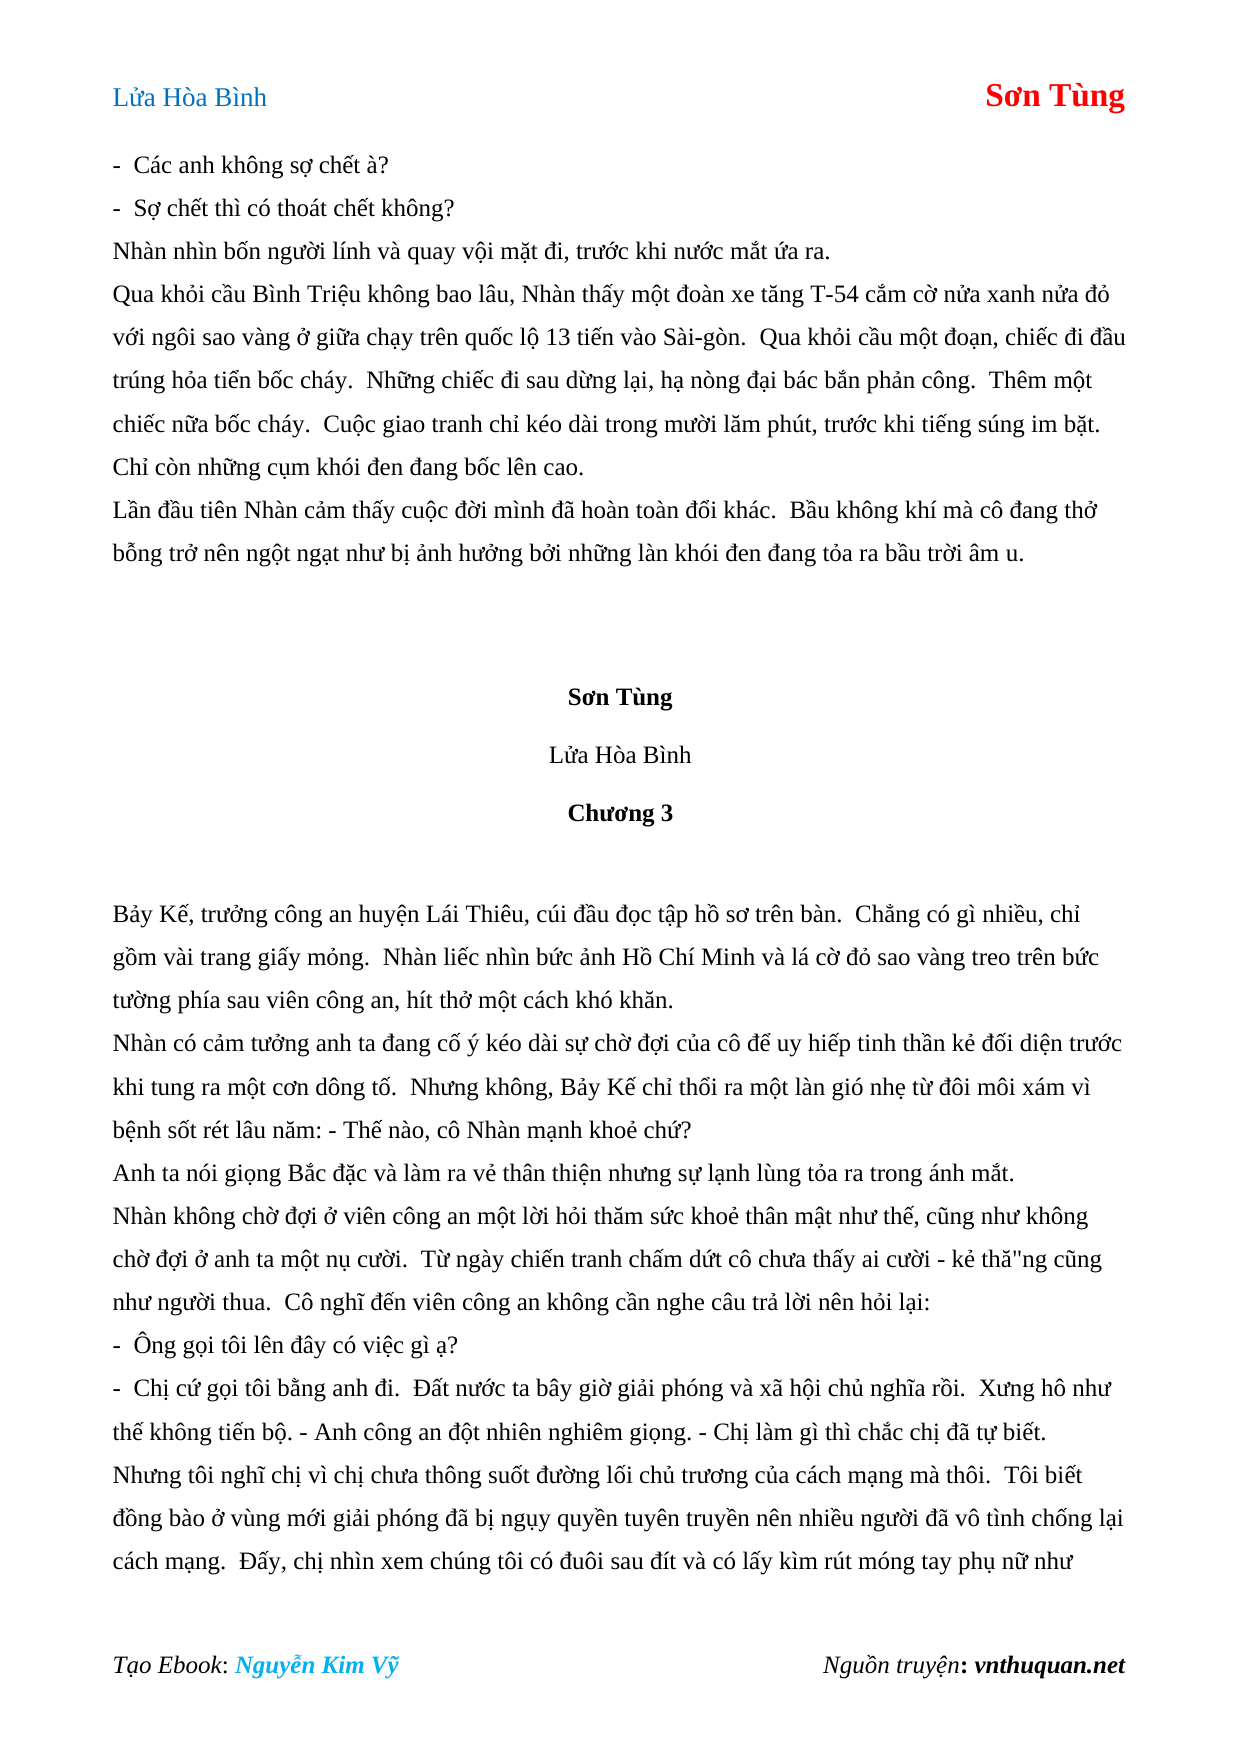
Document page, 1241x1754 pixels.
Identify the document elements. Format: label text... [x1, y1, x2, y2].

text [112, 856, 1128, 1575]
text Chương 3 [112, 798, 1128, 827]
text Sơn Tùng [112, 682, 1128, 711]
text Lửa Hòa Bình [112, 740, 1128, 769]
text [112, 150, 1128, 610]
